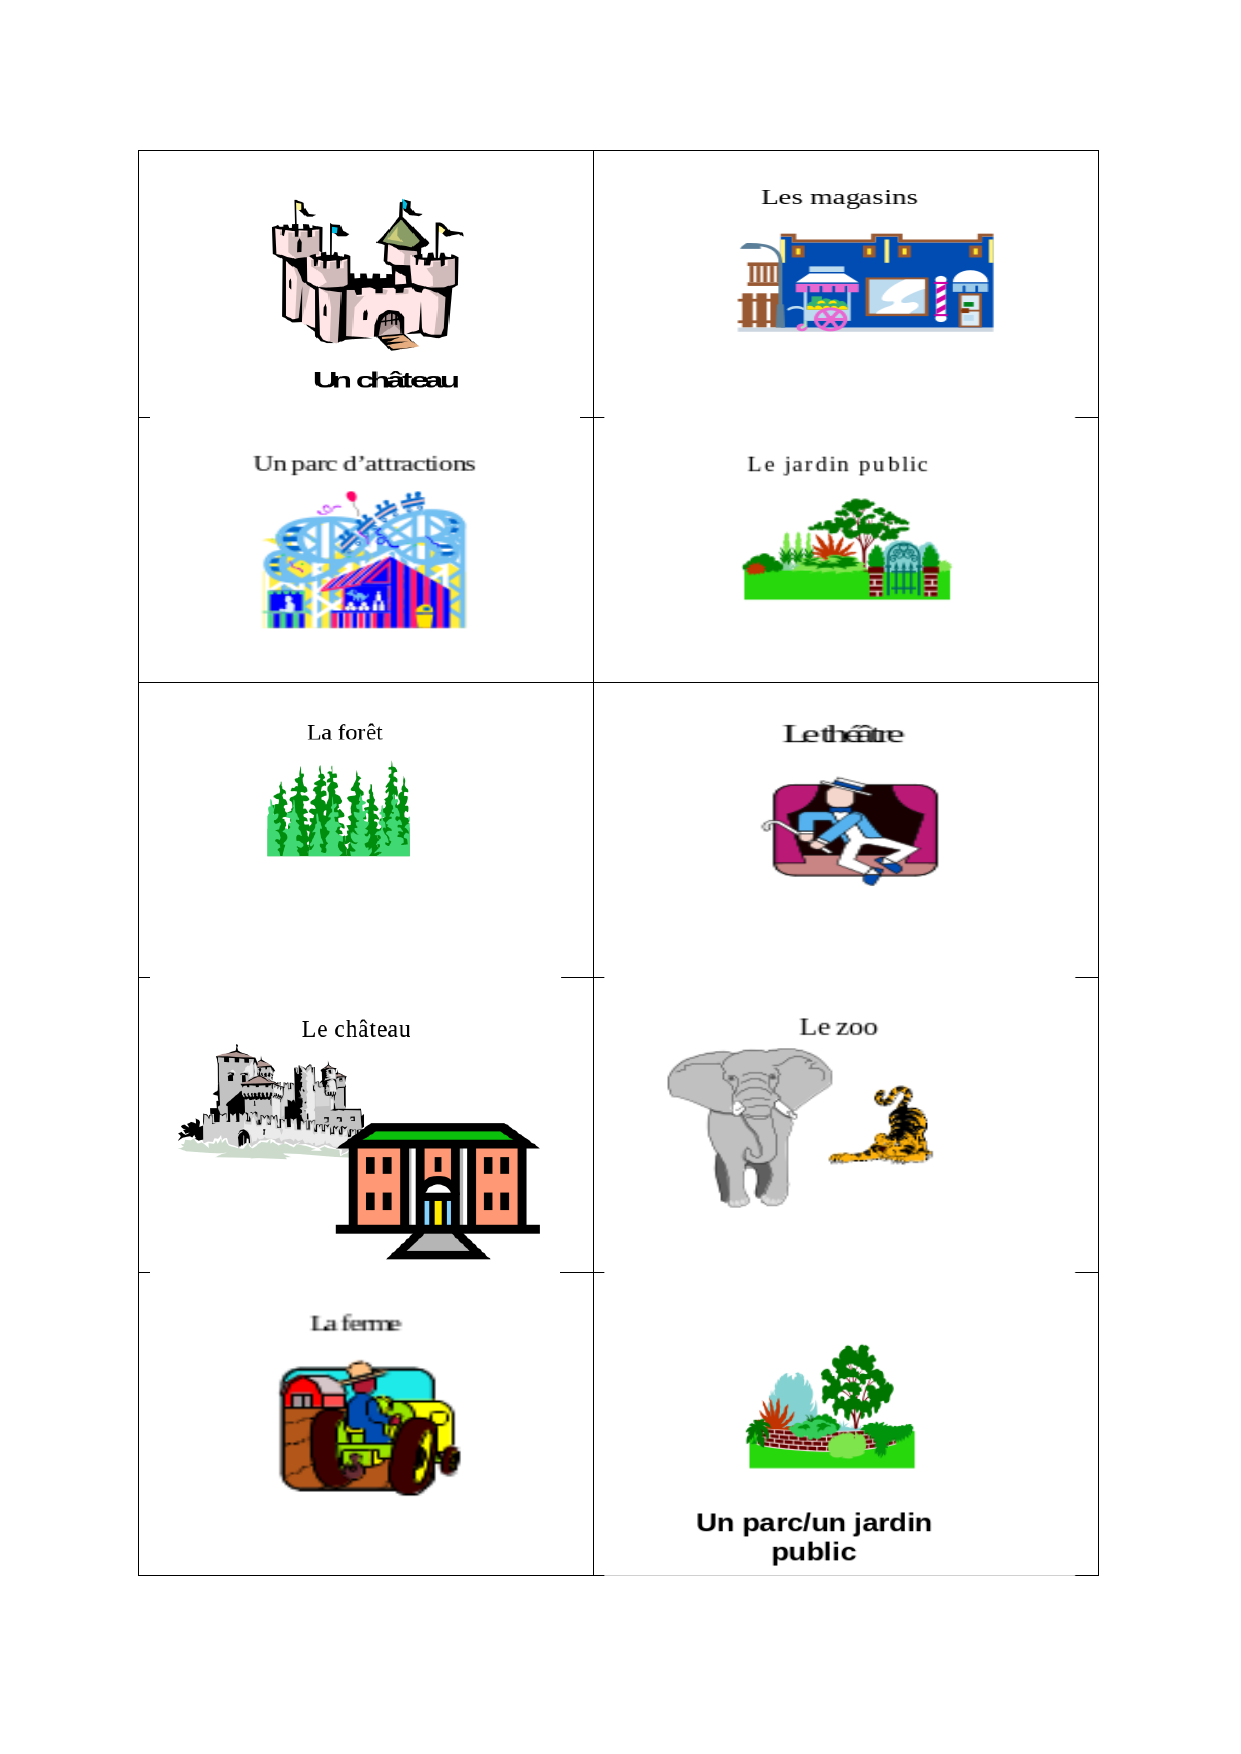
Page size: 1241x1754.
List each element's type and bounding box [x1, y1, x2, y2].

table_cell [139, 683, 593, 977]
table_cell [594, 418, 604, 682]
table_cell [139, 1273, 593, 1575]
table_cell [594, 1273, 604, 1575]
table_cell [1073, 418, 1098, 682]
table_cell [580, 151, 593, 417]
table_cell [562, 978, 593, 1272]
table_cell [594, 978, 1098, 1272]
table_cell [594, 151, 604, 417]
table_cell [139, 418, 593, 682]
table_cell [1076, 1273, 1098, 1575]
table_cell [1076, 151, 1098, 417]
table_cell [594, 683, 604, 977]
table_cell [139, 978, 150, 1272]
table_cell [1080, 683, 1098, 977]
table_cell [139, 151, 150, 417]
